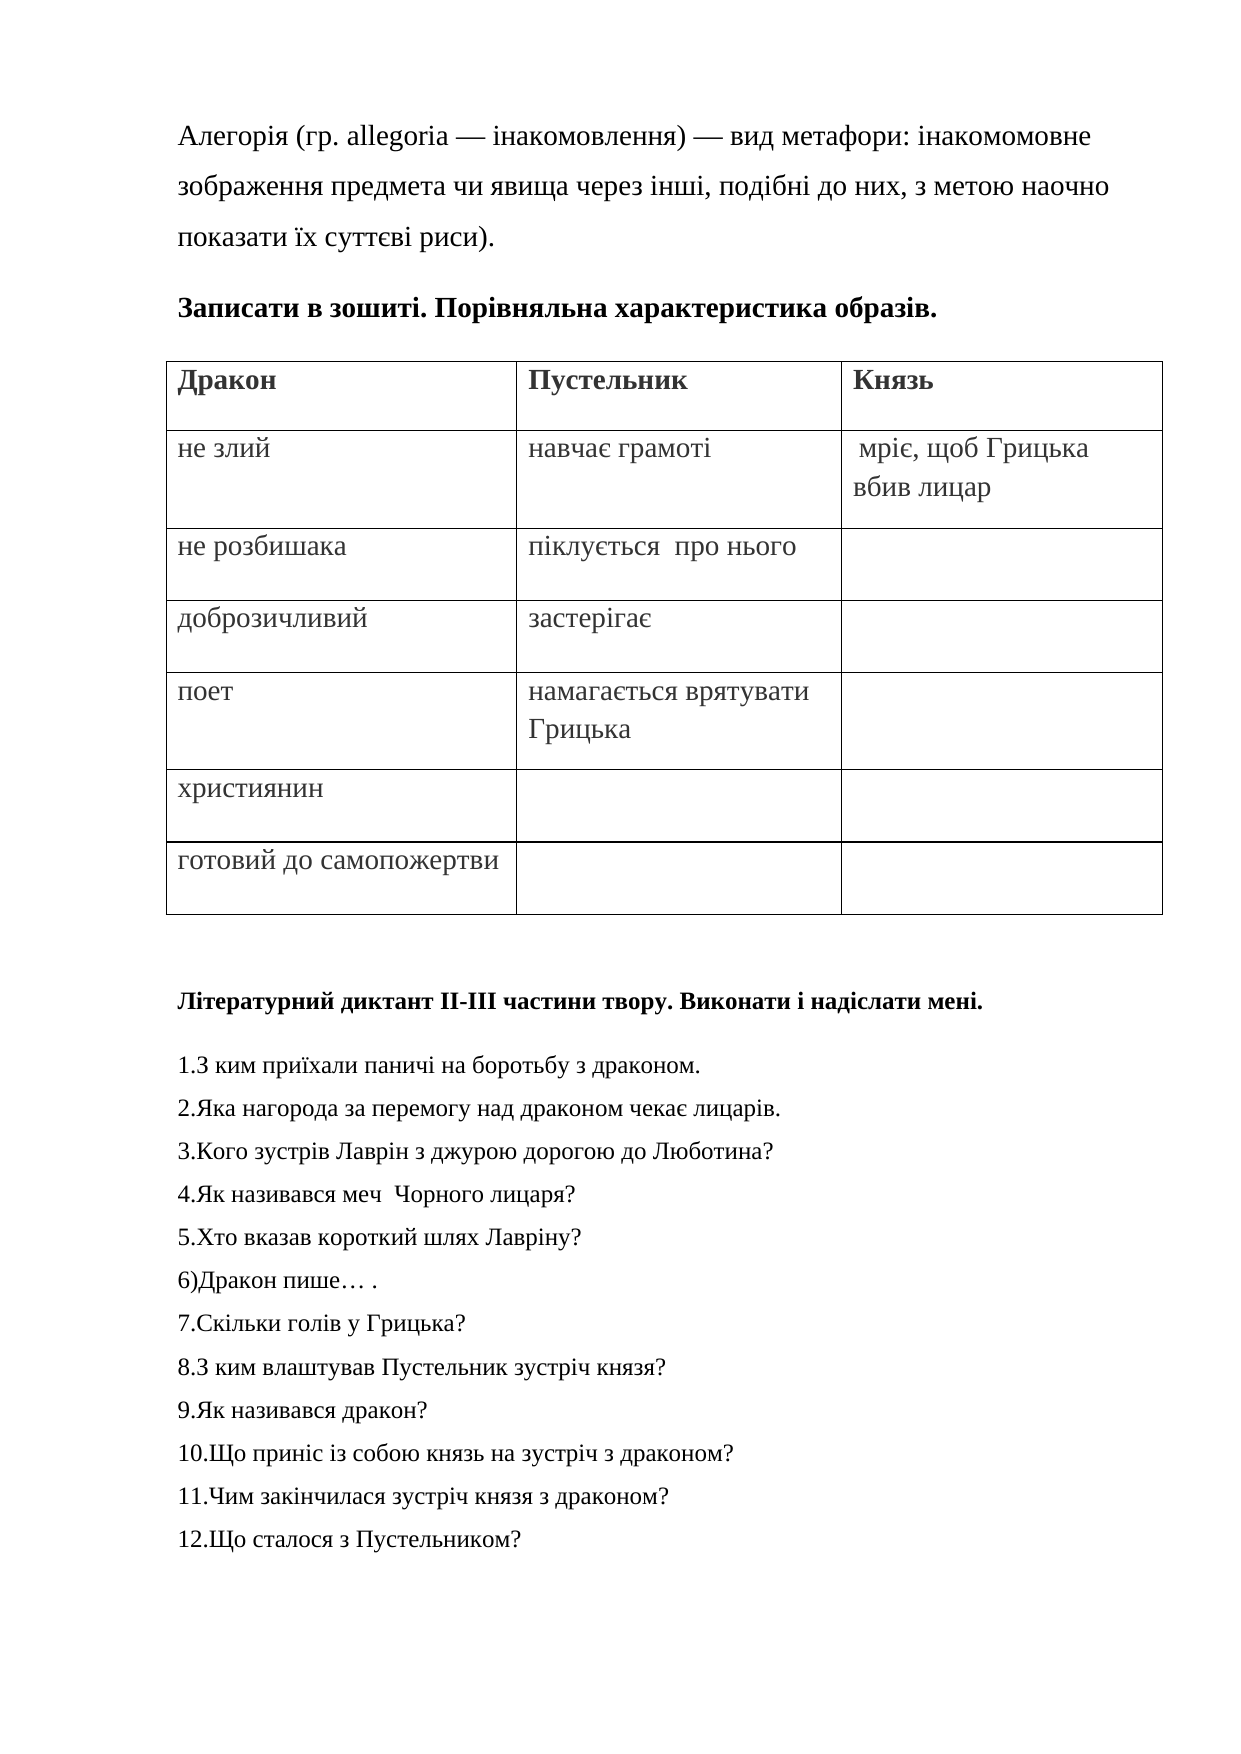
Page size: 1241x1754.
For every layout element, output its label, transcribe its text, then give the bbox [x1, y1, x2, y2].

text 12.Що сталося з Пустельником? [177, 1524, 1152, 1553]
text 6)Дракон пише… . [177, 1265, 1152, 1294]
table_cell навчає грамоті [517, 431, 841, 527]
text 11.Чим закінчилася зустріч князя з драконом? [177, 1481, 1152, 1510]
text 10.Що приніс із собою князь на зустріч з драконом? [177, 1438, 1152, 1467]
table_cell [517, 843, 841, 913]
text 3.Кого зустрів Лаврін з джурою дорогою до Люботина? [177, 1136, 1152, 1165]
text 5.Хто вказав короткий шлях Лавріну? [177, 1222, 1152, 1251]
text 2.Яка нагорода за перемогу над драконом чекає лицарів. [177, 1093, 1152, 1122]
table_header Князь [842, 362, 1162, 429]
table_cell [517, 770, 841, 841]
table_cell намагається врятувати Грицька [517, 673, 841, 769]
text 1.З ким приїхали паничі на боротьбу з драконом. [177, 1050, 1152, 1078]
table_cell [842, 673, 1162, 769]
table_header Дракон [167, 362, 516, 429]
table_cell [842, 529, 1162, 599]
text 9.Як називався дракон? [177, 1395, 1152, 1423]
table_cell піклується про нього [517, 529, 841, 599]
table_cell поет [167, 673, 516, 769]
table_cell християнин [167, 770, 516, 841]
text 8.З ким влаштував Пустельник зустріч князя? [177, 1352, 1152, 1380]
table_cell застерігає [517, 601, 841, 672]
text 7.Скільки голів у Грицька? [177, 1308, 1152, 1337]
table_cell [842, 843, 1162, 913]
table_cell [842, 770, 1162, 841]
text Записати в зошиті. Порівняльна характеристика образів. [177, 290, 1152, 323]
text Алегорія (гр. allеgoria — інакомовлення) — вид метафори: інакомомовне зображення предмета чи явища через інші, подібні до них, з метою наочно показати їх суттєві риси). [177, 118, 1152, 252]
table_cell не злий [167, 431, 516, 527]
table_cell не розбишака [167, 529, 516, 599]
table_header Пустельник [517, 362, 841, 429]
table_cell мріє, щоб Грицька вбив лицар [842, 431, 1162, 527]
table_cell готовий до самопожертви [167, 843, 516, 913]
text Літературний диктант ІІ-ІІІ частини твору. Виконати і надіслати мені. [177, 986, 1152, 1014]
table_cell доброзичливий [167, 601, 516, 672]
text 4.Як називався меч Чорного лицаря? [177, 1179, 1152, 1208]
table_cell [842, 601, 1162, 672]
